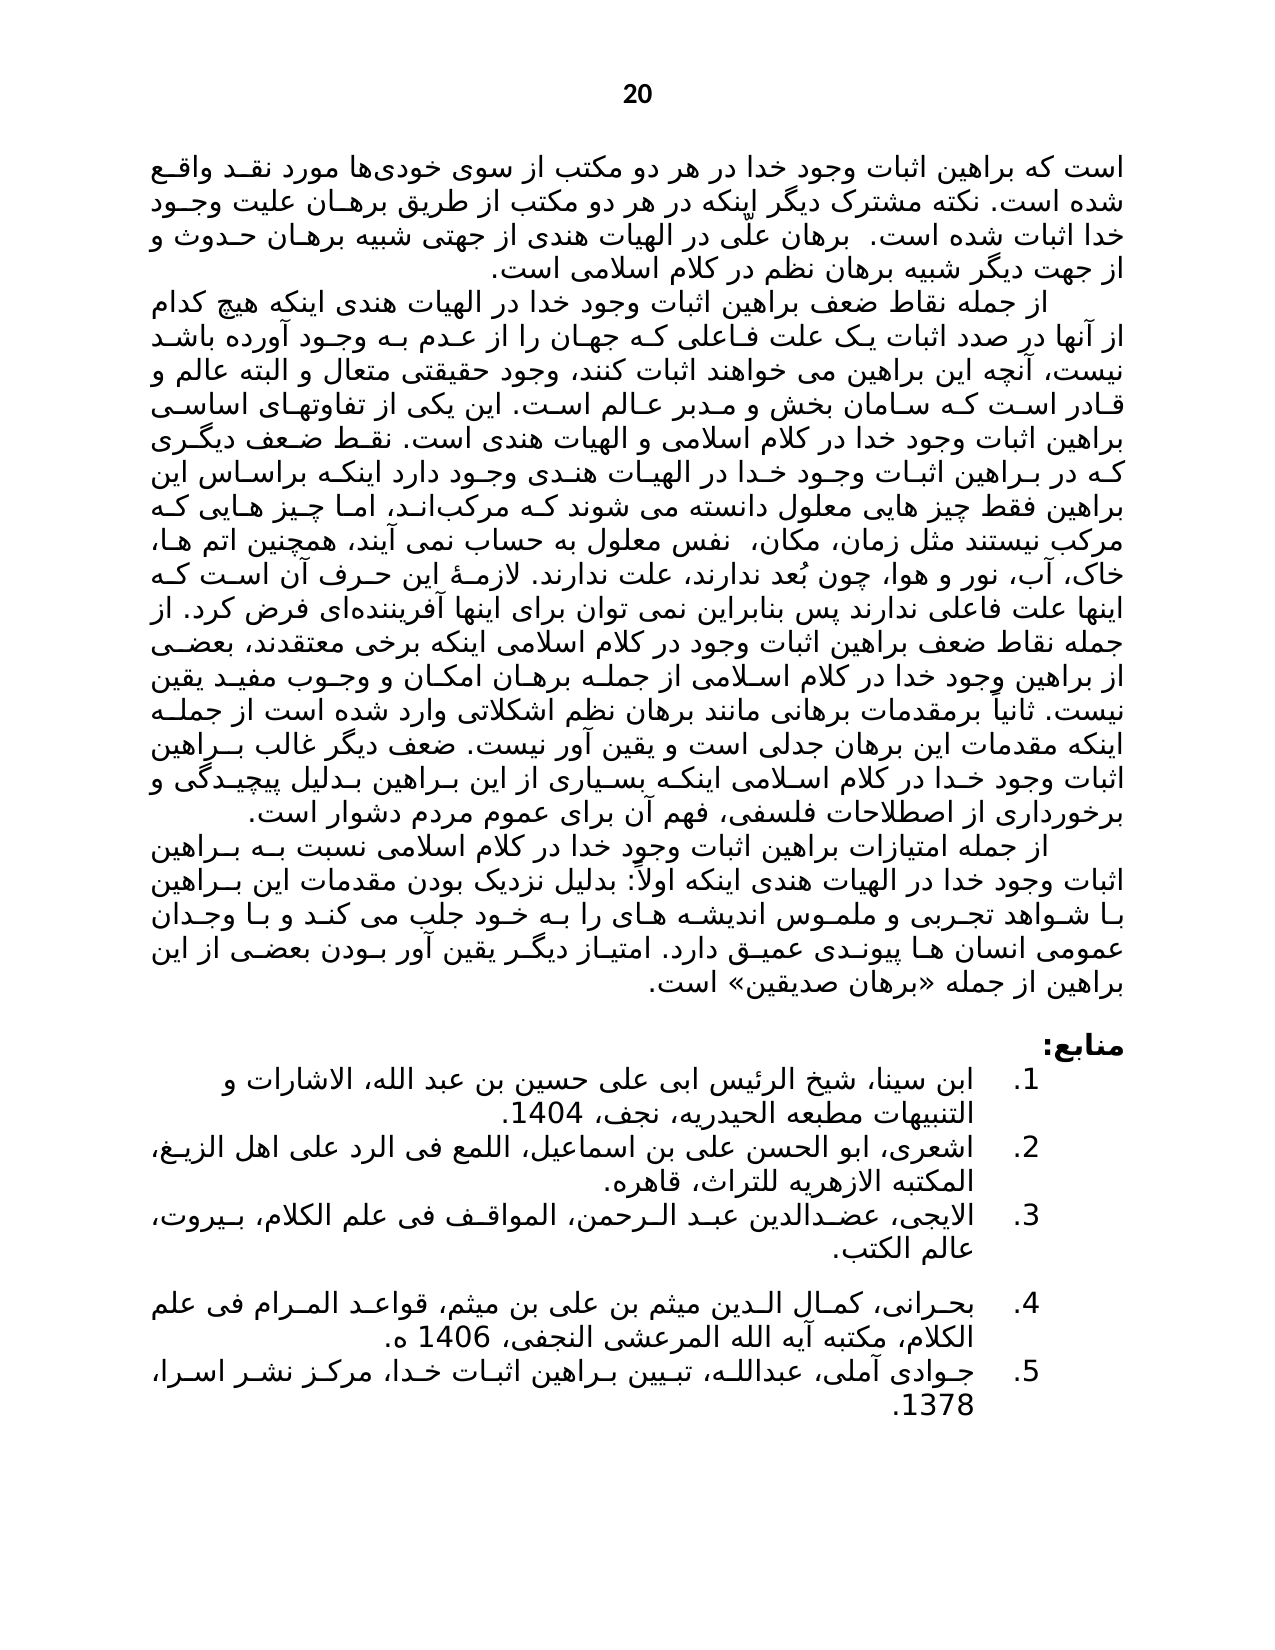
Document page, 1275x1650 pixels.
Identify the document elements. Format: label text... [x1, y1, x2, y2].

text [150, 150, 1125, 286]
list الایجی، عضدالدین عبد الرحمن، المواقف فی علم الکلام، بیروت، عالم الکتب. [150, 1198, 1012, 1266]
list جوادی آملی، عبدالله، تبیین براهین اثبات خدا، مرکز نشر اسرا، 1378. [150, 1354, 1012, 1422]
text از جمله امتیازات براهین اثبات وجود خدا در کلام اسلامی نسبت به براهین اثبات وجود خدا در الهیات هندی اینکه اولاً: بدلیل نزدیک بودن مقدمات این براهین با شواهد تجربی و ملموس اندیشه های را به خود جلب می کند و با وجدان عمومی انسان ها پیوندی عمیق دارد. امتیاز دیگر یقین آور بودن بعضی از این براهین از جمله «برهان صدیقین» است. [150, 829, 1125, 999]
text از جمله نقاط ضعف براهین اثبات وجود خدا در الهیات هندی اینکه هیچ کدام از آنها در صدد اثبات یک علت فاعلی که جهان را از عدم به وجود آورده باشد نیست، آنچه این براهین می خواهند اثبات کنند، وجود حقیقتی متعال و البته عالم و قادر است که سامان بخش و مدبر عالم است. این یکی از تفاوتهای اساسی براهین اثبات وجود خدا در کلام اسلامی و الهیات هندی است. نقط ضعف دیگری که در براهین اثبات وجود خدا در الهیات هندی وجود دارد اینکه براساس این براهین فقط چیز هایی معلول دانسته می شوند که مرکب‌اند، اما چیز هایی که مرکب نیستند مثل زمان، مکان، نفس معلول به حساب نمی آیند، همچنین اتم ها، خاک، آب، نور و هوا، چون بُعد ندارند، علت ندارند. لازمۀ این حرف آن است که اینها علت فاعلی ندارند پس بنابراین نمی توان برای اینها آفریننده‌ای فرض کرد. از جمله نقاط ضعف براهین اثبات وجود در کلام اسلامی اینکه برخی معتقدند، بعضی از براهین وجود خدا در کلام اسلامی از جمله برهان امکان و وجوب مفید یقین نیست. ثانیاً برمقدمات برهانی مانند برهان نظم اشکلاتی وارد شده است از جمله اینکه مقدمات این برهان جدلی است و یقین آور نیست. ضعف دیگر غالب براهین اثبات وجود خدا در کلام اسلامی اینکه بسیاری از این براهین بدلیل پیچیدگی و برخورداری از اصطلاحات فلسفی، فهم آن برای عموم مردم دشوار است. [150, 286, 1125, 829]
list بحرانی، کمال الدین میثم بن علی بن میثم، قواعد المرام فی علم الکلام، مکتبه آیه الله المرعشی النجفی، 1406 ه. [150, 1287, 1012, 1354]
subtitle منابع: [150, 1028, 1125, 1062]
list اشعری، ابو الحسن علی بن اسماعیل، اللمع فی الرد علی اهل الزیغ، المکتبه الازهریه للتراث، قاهره. [150, 1130, 1012, 1198]
list ابن سینا، شیخ الرئیس ابی علی حسین بن عبد الله، الاشارات و التنبیهات مطبعه الحیدریه، نجف، 1404. [150, 1062, 1012, 1130]
